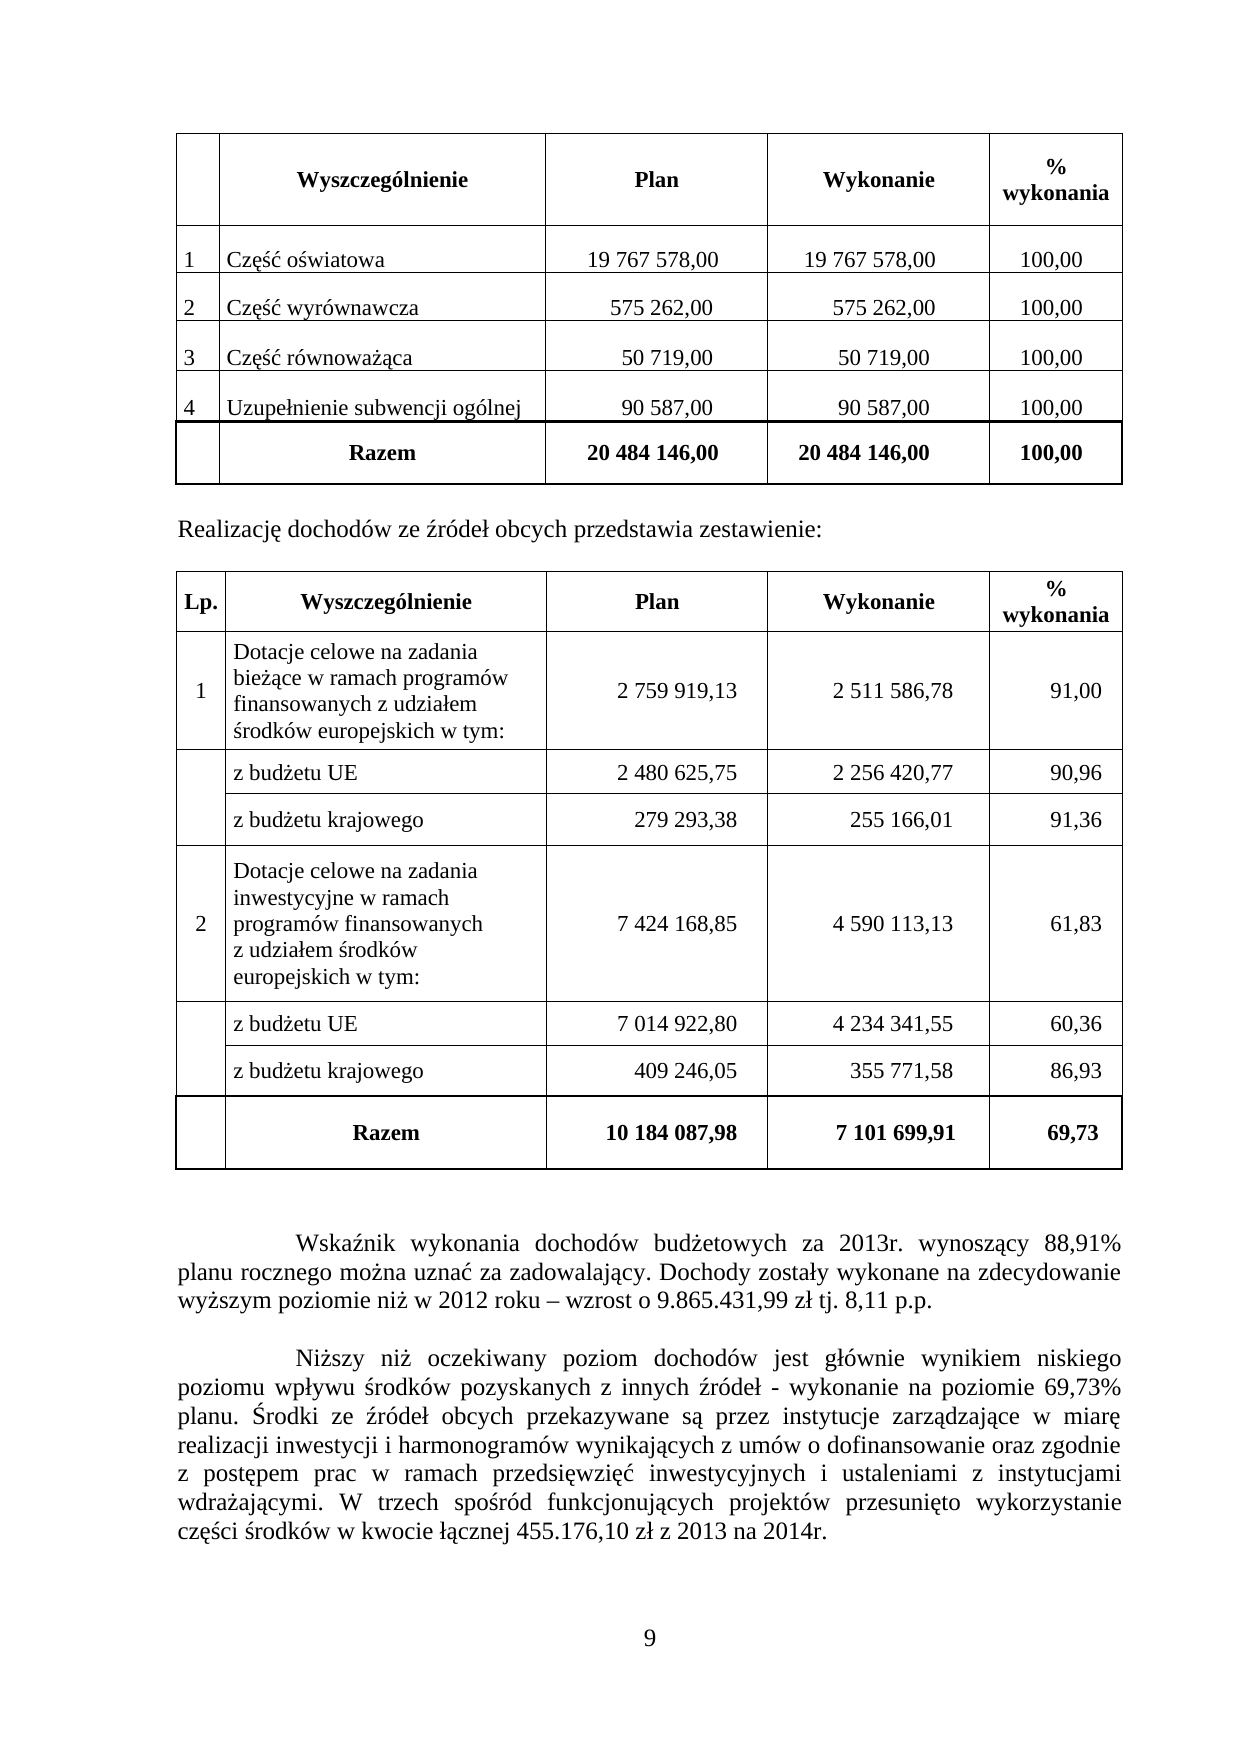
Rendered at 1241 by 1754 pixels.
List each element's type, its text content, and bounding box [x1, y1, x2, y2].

table_cell 7 101 699,91 [768, 1097, 989, 1168]
table_cell 20 484 146,00 [768, 423, 989, 483]
table_cell 4 234 341,55 [768, 1002, 989, 1044]
table_cell 100,00 [990, 226, 1122, 272]
table_cell 2 511 586,78 [768, 632, 989, 749]
table_header Wyszczególnienie [226, 572, 546, 631]
table_cell 69,73 [990, 1097, 1121, 1168]
table_cell 575 262,00 [546, 273, 767, 320]
table_cell 2 759 919,13 [547, 632, 767, 749]
table_cell z budżetu krajowego [226, 1046, 546, 1094]
text Realizację dochodów ze źródeł obcych przedstawia zestawienie: [177, 514, 1122, 542]
table_cell 10 184 087,98 [547, 1097, 767, 1168]
table_cell 1 [177, 632, 225, 749]
text Niższy niż oczekiwany poziom dochodów jest głównie wynikiem niskiego poziomu wpływu środków pozyskanych z innych źródeł - wykonanie na poziomie 69,73% planu. Środki ze źródeł obcych przekazywane są przez instytucje zarządzające w miarę realizacji inwestycji i harmonogramów wynikających z umów o dofinansowanie oraz zgodnie z postępem prac w ramach przedsięwzięć inwestycyjnych i ustaleniami z instytucjami wdrażającymi. W trzech spośród funkcjonujących projektów przesunięto wykorzystanie części środków w kwocie łącznej 455.176,10 zł z 2013 na 2014r. [177, 1343, 1122, 1545]
table_cell 91,00 [990, 632, 1122, 749]
table_cell z budżetu UE [226, 750, 546, 793]
table_cell 4 [177, 371, 219, 420]
table_cell 7 014 922,80 [547, 1002, 767, 1044]
table_cell 7 424 168,85 [547, 846, 767, 1001]
table_cell 2 [177, 273, 219, 320]
table_cell [177, 750, 225, 845]
table_header Wykonanie [768, 134, 989, 225]
table_header [177, 134, 219, 225]
table_cell 90,96 [990, 750, 1122, 793]
table_cell 409 246,05 [547, 1046, 767, 1094]
table_cell z budżetu krajowego [226, 794, 546, 845]
table_cell 255 166,01 [768, 794, 989, 845]
table_cell 50 719,00 [768, 321, 989, 370]
table_cell 91,36 [990, 794, 1122, 845]
text Wskaźnik wykonania dochodów budżetowych za 2013r. wynoszący 88,91% planu rocznego można uznać za zadowalający. Dochody zostały wykonane na zdecydowanie wyższym poziomie niż w 2012 roku – wzrost o 9.865.431,99 zł tj. 8,11 p.p. [177, 1228, 1122, 1314]
table_header Wykonanie [768, 572, 989, 631]
table_cell [177, 1097, 225, 1168]
table_cell Razem [226, 1097, 546, 1168]
table_cell 90 587,00 [546, 371, 767, 420]
table_cell 86,93 [990, 1046, 1122, 1094]
table_cell 100,00 [990, 273, 1122, 320]
table_cell 100,00 [990, 423, 1121, 483]
table_cell 2 480 625,75 [547, 750, 767, 793]
table_cell 19 767 578,00 [546, 226, 767, 272]
table_cell Dotacje celowe na zadania bieżące w ramach programów finansowanych z udziałem środków europejskich w tym: [226, 632, 546, 749]
table_cell Część wyrównawcza [220, 273, 545, 320]
table_cell z budżetu UE [226, 1002, 546, 1044]
table_header Plan [547, 572, 767, 631]
table_cell 61,83 [990, 846, 1122, 1001]
table_header Lp. [177, 572, 225, 631]
table_cell 20 484 146,00 [546, 423, 767, 483]
table_cell 2 256 420,77 [768, 750, 989, 793]
table_cell Dotacje celowe na zadania inwestycyjne w ramach programów finansowanych z udziałem środków europejskich w tym: [226, 846, 546, 1001]
table_header Wyszczególnienie [220, 134, 545, 225]
table_cell 100,00 [990, 321, 1122, 370]
table_cell 3 [177, 321, 219, 370]
table_cell 60,36 [990, 1002, 1122, 1044]
table_cell Uzupełnienie subwencji ogólnej [220, 371, 545, 420]
table_cell 2 [177, 846, 225, 1001]
table_cell 4 590 113,13 [768, 846, 989, 1001]
table_header % wykonania [990, 572, 1122, 631]
table_header Plan [546, 134, 767, 225]
table_cell 1 [177, 226, 219, 272]
table_cell Razem [220, 423, 545, 483]
table_cell 50 719,00 [546, 321, 767, 370]
table_header % wykonania [990, 134, 1122, 225]
table_cell 355 771,58 [768, 1046, 989, 1094]
table_cell 100,00 [990, 371, 1122, 420]
table_cell 19 767 578,00 [768, 226, 989, 272]
table_cell 279 293,38 [547, 794, 767, 845]
table_cell [177, 1002, 225, 1094]
table_cell 90 587,00 [768, 371, 989, 420]
table_cell Część równoważąca [220, 321, 545, 370]
table_cell Część oświatowa [220, 226, 545, 272]
table_cell 575 262,00 [768, 273, 989, 320]
table_cell [177, 423, 219, 483]
